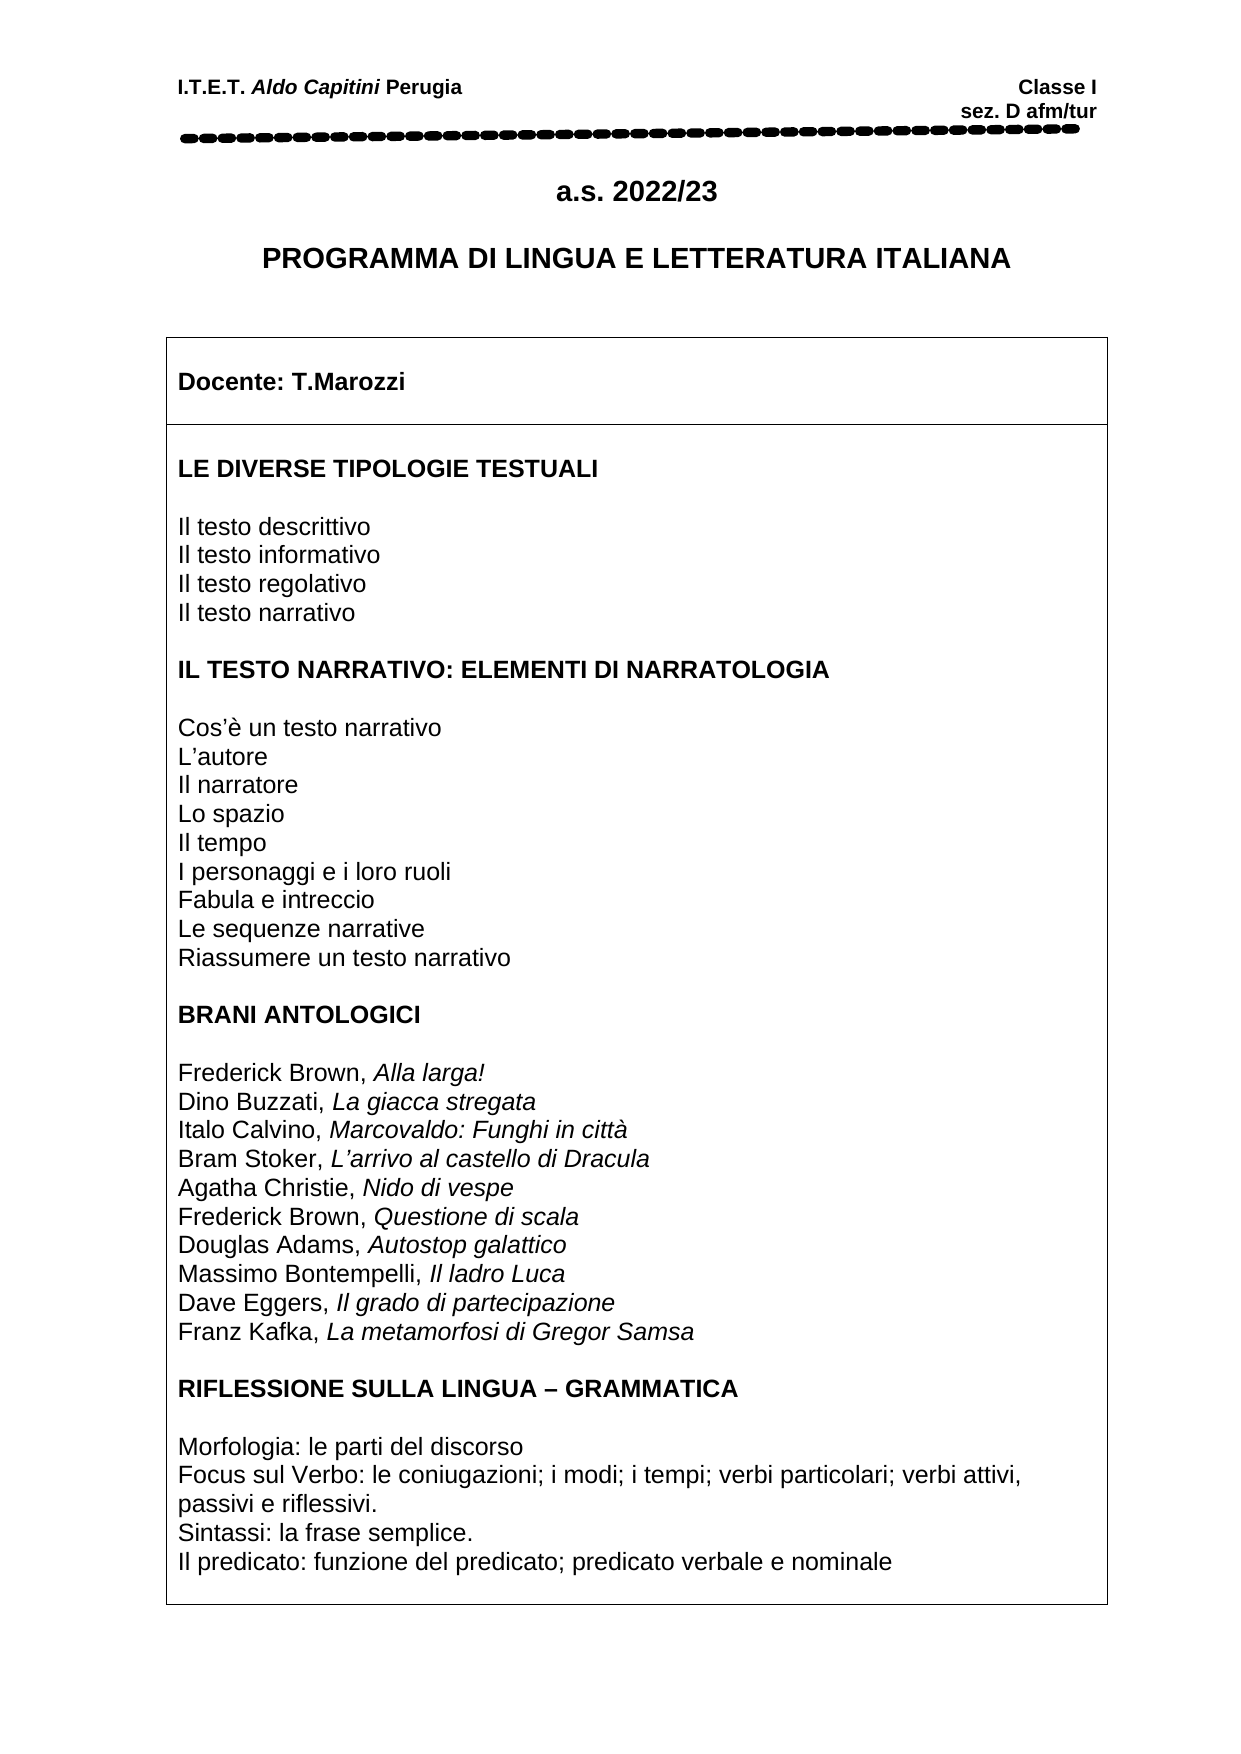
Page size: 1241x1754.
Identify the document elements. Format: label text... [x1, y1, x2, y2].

text PROGRAMMA DI LINGUA E LETTERATURA ITALIANA [166, 241, 1108, 274]
table_header Docente: T.Marozzi [167, 338, 1107, 424]
table_cell LE DIVERSE TIPOLOGIE TESTUALI Il testo descrittivo Il testo informativo Il testo regolativo Il testo narrativo IL TESTO NARRATIVO: ELEMENTI DI NARRATOLOGIA Cos’è un testo narrativo L’autore Il narratore Lo spazio Il tempo I personaggi e i loro ruoli Fabula e intreccio Le sequenze narrative Riassumere un testo narrativo BRANI ANTOLOGICI Frederick Brown, Alla larga! Dino Buzzati, La giacca stregata Italo Calvino, Marcovaldo: Funghi in città Bram Stoker, L’arrivo al castello di Dracula Agatha Christie, Nido di vespe Frederick Brown, Questione di scala Douglas Adams, Autostop galattico Massimo Bontempelli, Il ladro Luca Dave Eggers, Il grado di partecipazione Franz Kafka, La metamorfosi di Gregor Samsa RIFLESSIONE SULLA LINGUA – GRAMMATICA Morfologia: le parti del discorso Focus sul Verbo: le coniugazioni; i modi; i tempi; verbi particolari; verbi attivi, passivi e riflessivi. Sintassi: la frase semplice. Il predicato: funzione del predicato; predicato verbale e nominale [167, 425, 1107, 1604]
text a.s. 2022/23 [166, 174, 1108, 207]
